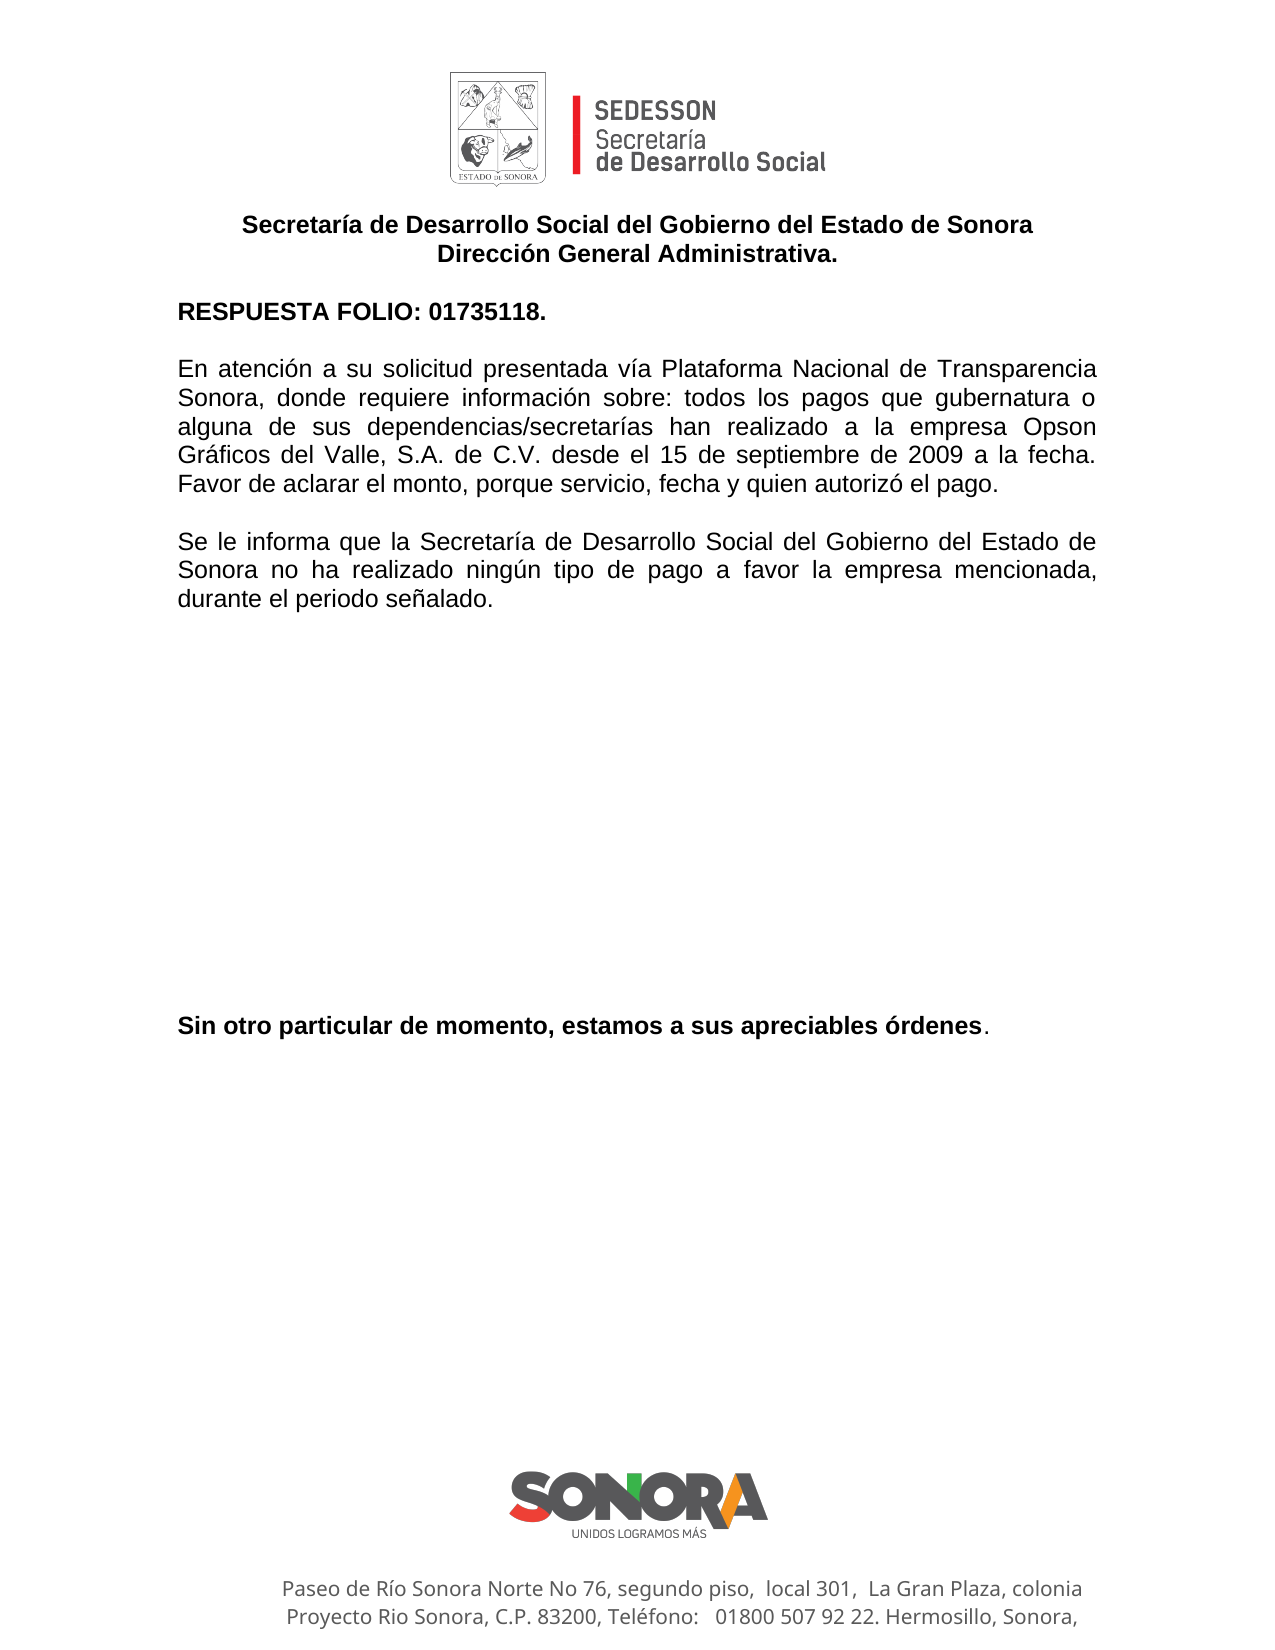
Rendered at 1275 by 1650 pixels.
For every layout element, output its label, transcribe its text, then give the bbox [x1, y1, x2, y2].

picture [450, 72, 826, 187]
text Sin otro particular de momento, estamos a sus apreciables órdenes. [177, 1011, 1098, 1039]
text En atención a su solicitud presentada vía Plataforma Nacional de Transparencia Sonora, donde requiere información sobre: todos los pagos que gubernatura o alguna de sus dependencias/secretarías han realizado a la empresa Opson Gráficos del Valle, S.A. de C.V. desde el 15 de septiembre de 2009 a la fecha. Favor de aclarar el monto, porque servicio, fecha y quien autorizó el pago. [177, 354, 1098, 498]
text Se le informa que la Secretaría de Desarrollo Social del Gobierno del Estado de Sonora no ha realizado ningún tipo de pago a favor la empresa mencionada, durante el periodo señalado. [177, 527, 1098, 613]
picture [496, 1456, 780, 1553]
text Secretaría de Desarrollo Social del Gobierno del Estado de Sonora [177, 210, 1098, 239]
text RESPUESTA FOLIO: 01735118. [177, 297, 1098, 325]
text Dirección General Administrativa. [177, 239, 1098, 268]
